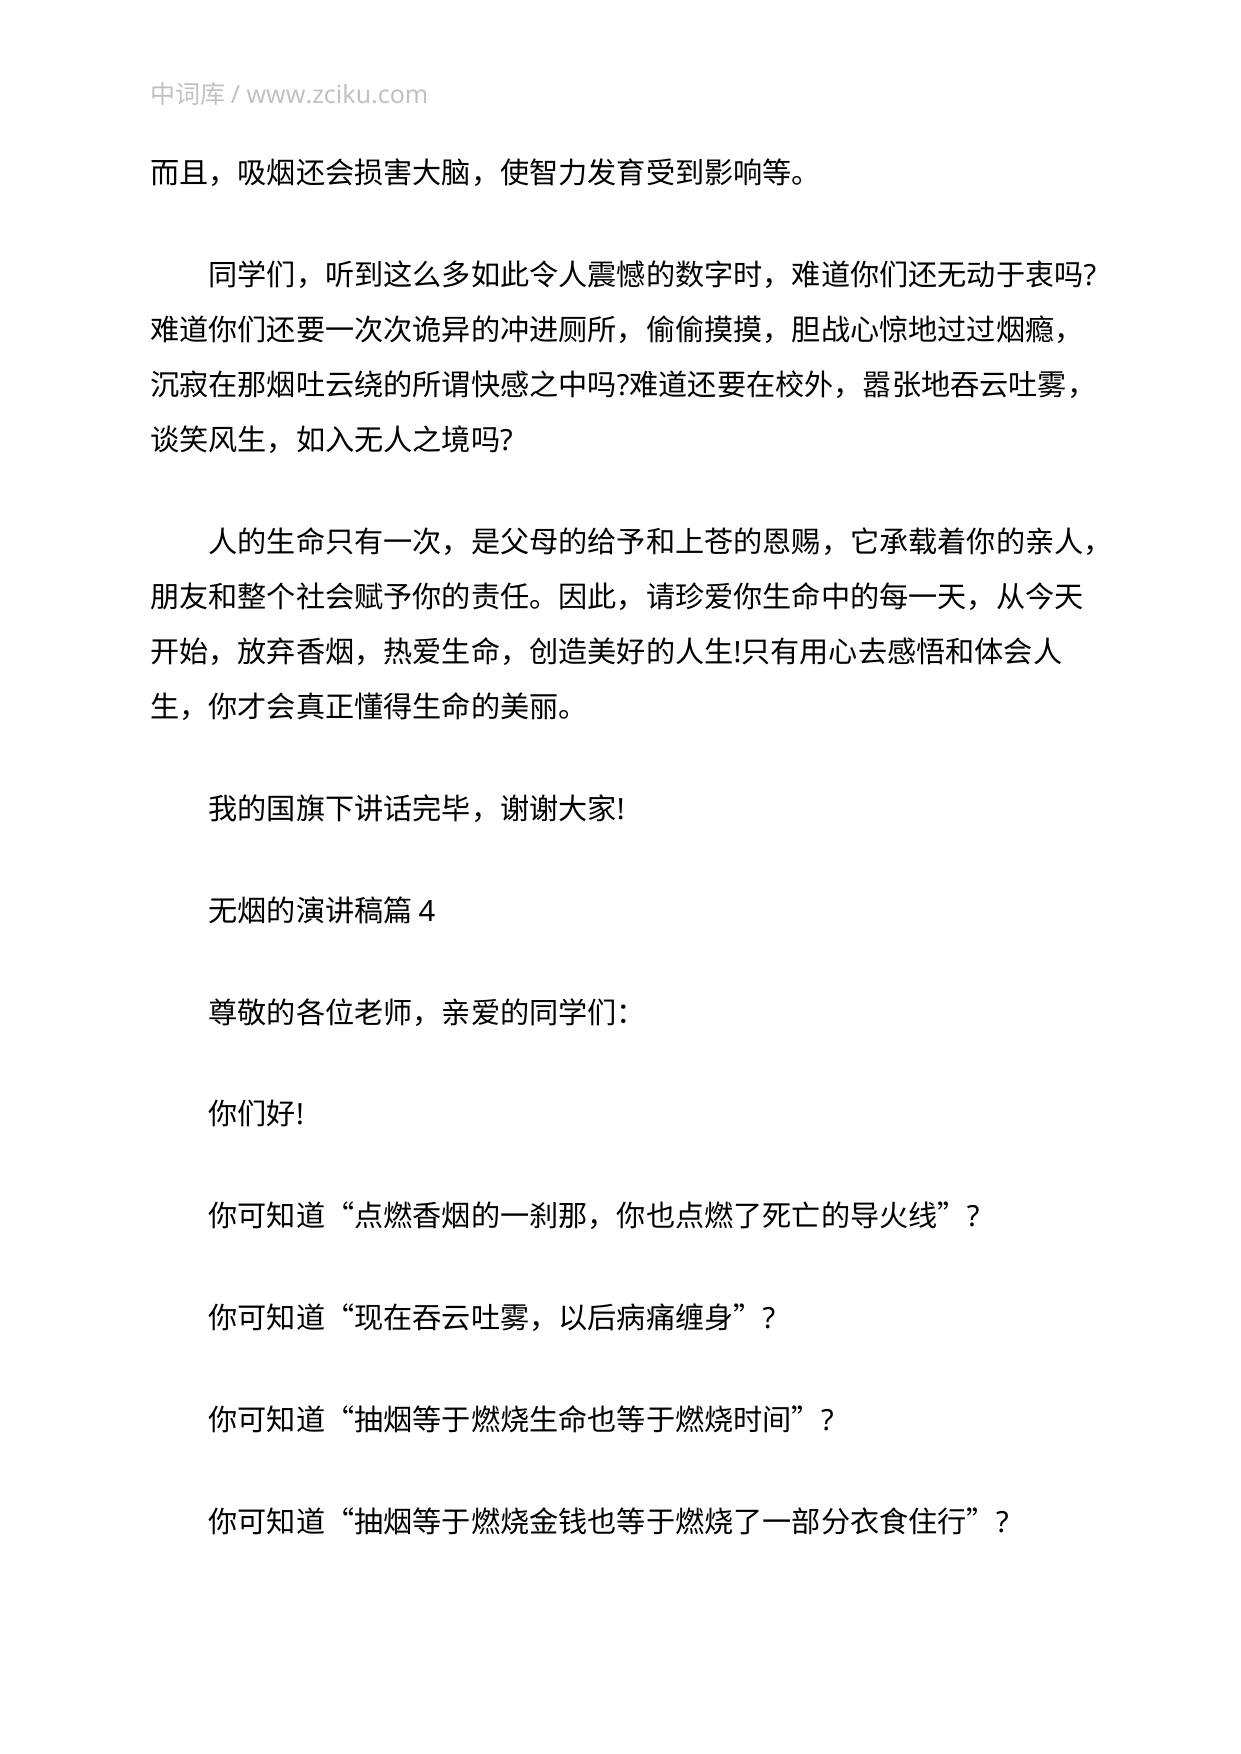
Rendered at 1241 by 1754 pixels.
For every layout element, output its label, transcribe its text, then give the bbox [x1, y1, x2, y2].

text 你们好! [150, 1091, 1090, 1133]
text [150, 150, 1090, 192]
text 同学们，听到这么多如此令人震憾的数字时，难道你们还无动于衷吗?难道你们还要一次次诡异的冲进厕所，偷偷摸摸，胆战心惊地过过烟瘾，沉寂在那烟吐云绕的所谓快感之中吗?难道还要在校外，嚣张地吞云吐雾，谈笑风生，如入无人之境吗? [150, 252, 1090, 459]
text 你可知道“抽烟等于燃烧生命也等于燃烧时间”? [150, 1397, 1090, 1439]
text 尊敬的各位老师，亲爱的同学们： [150, 989, 1090, 1031]
text 我的国旗下讲话完毕，谢谢大家! [150, 785, 1090, 828]
text 你可知道“现在吞云吐雾，以后病痛缠身”? [150, 1295, 1090, 1337]
text 人的生命只有一次，是父母的给予和上苍的恩赐，它承载着你的亲人，朋友和整个社会赋予你的责任。因此，请珍爱你生命中的每一天，从今天开始，放弃香烟，热爱生命，创造美好的人生!只有用心去感悟和体会人生，你才会真正懂得生命的美丽。 [150, 519, 1090, 726]
text 你可知道“抽烟等于燃烧金钱也等于燃烧了一部分衣食住行”? [150, 1499, 1090, 1541]
text 无烟的演讲稿篇4 [150, 887, 1090, 929]
text 你可知道“点燃香烟的一刹那，你也点燃了死亡的导火线”? [150, 1193, 1090, 1235]
